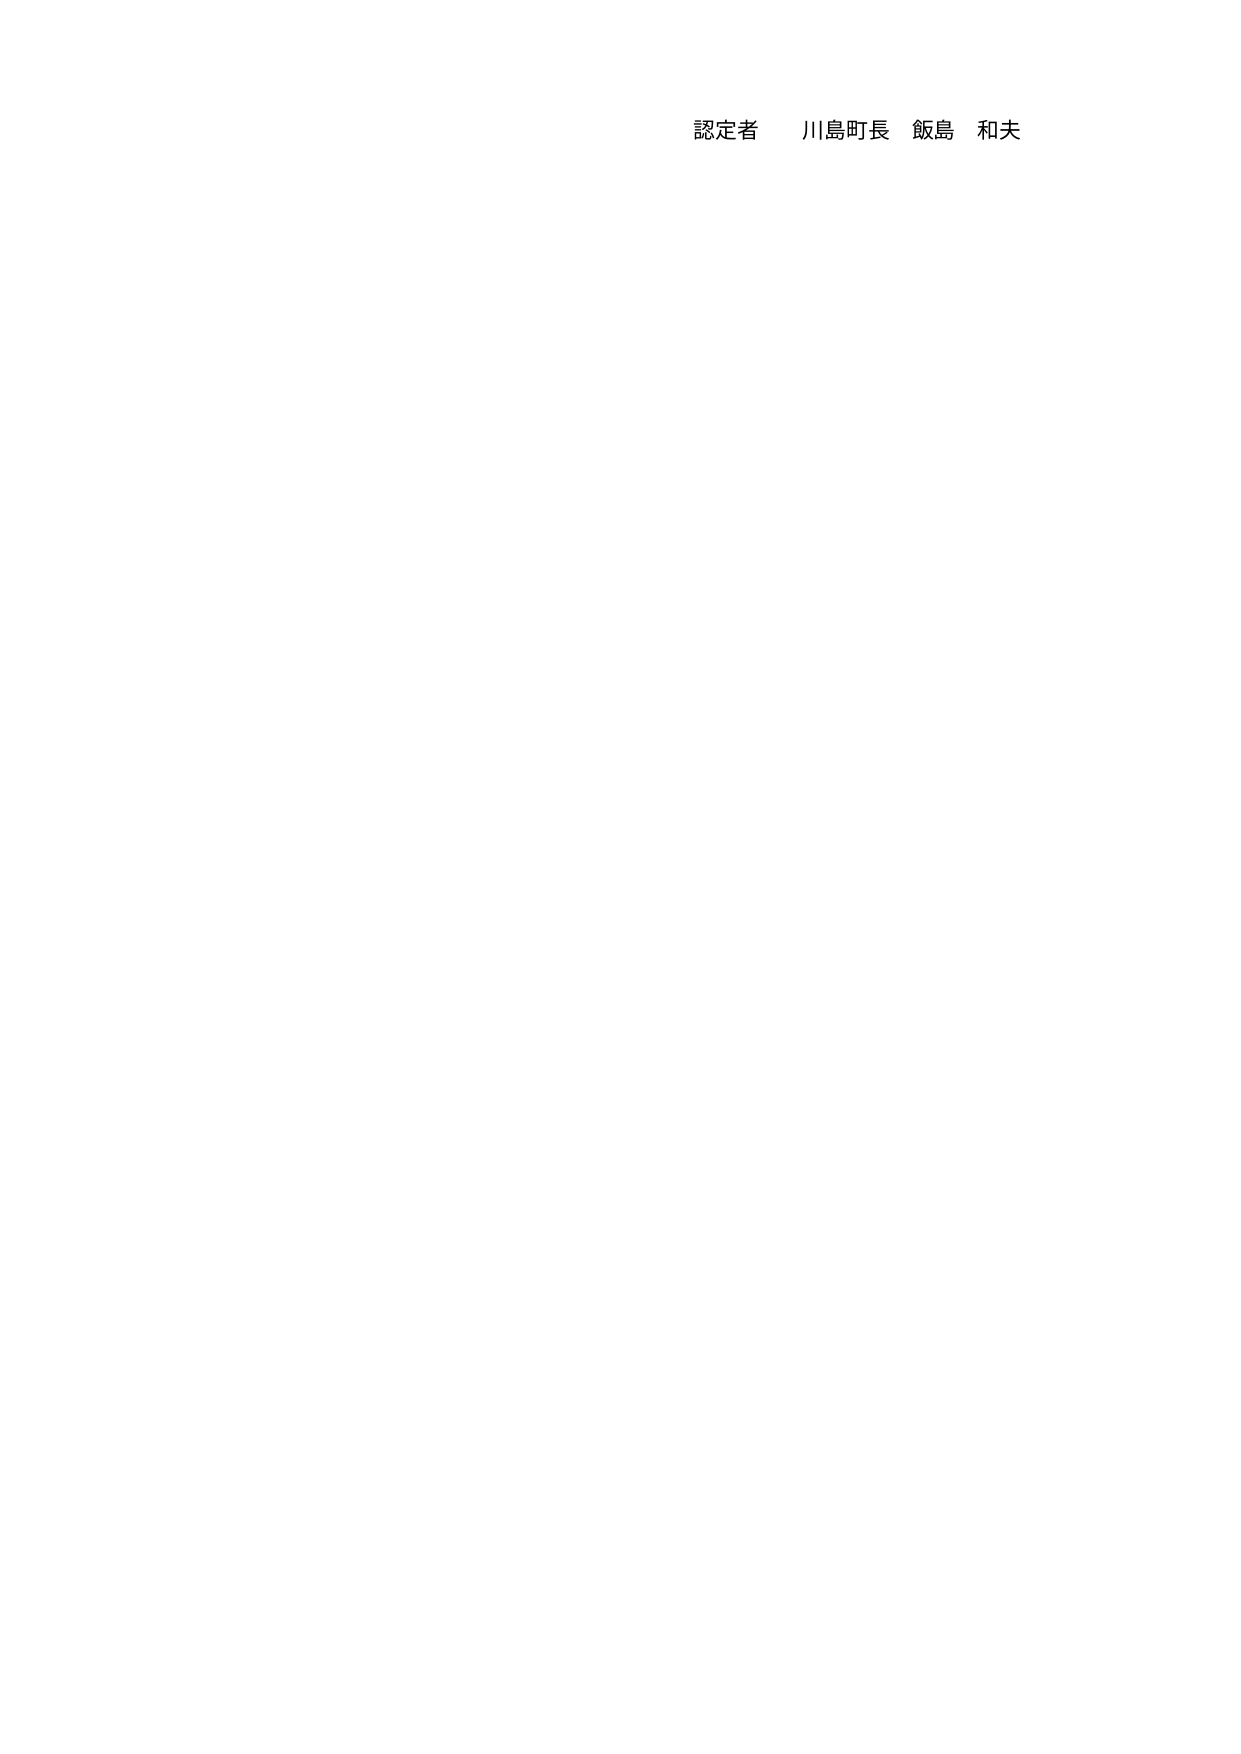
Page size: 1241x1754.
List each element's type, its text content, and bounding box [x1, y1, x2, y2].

text 認定者 川島町長 飯島 和夫 [118, 118, 1122, 143]
